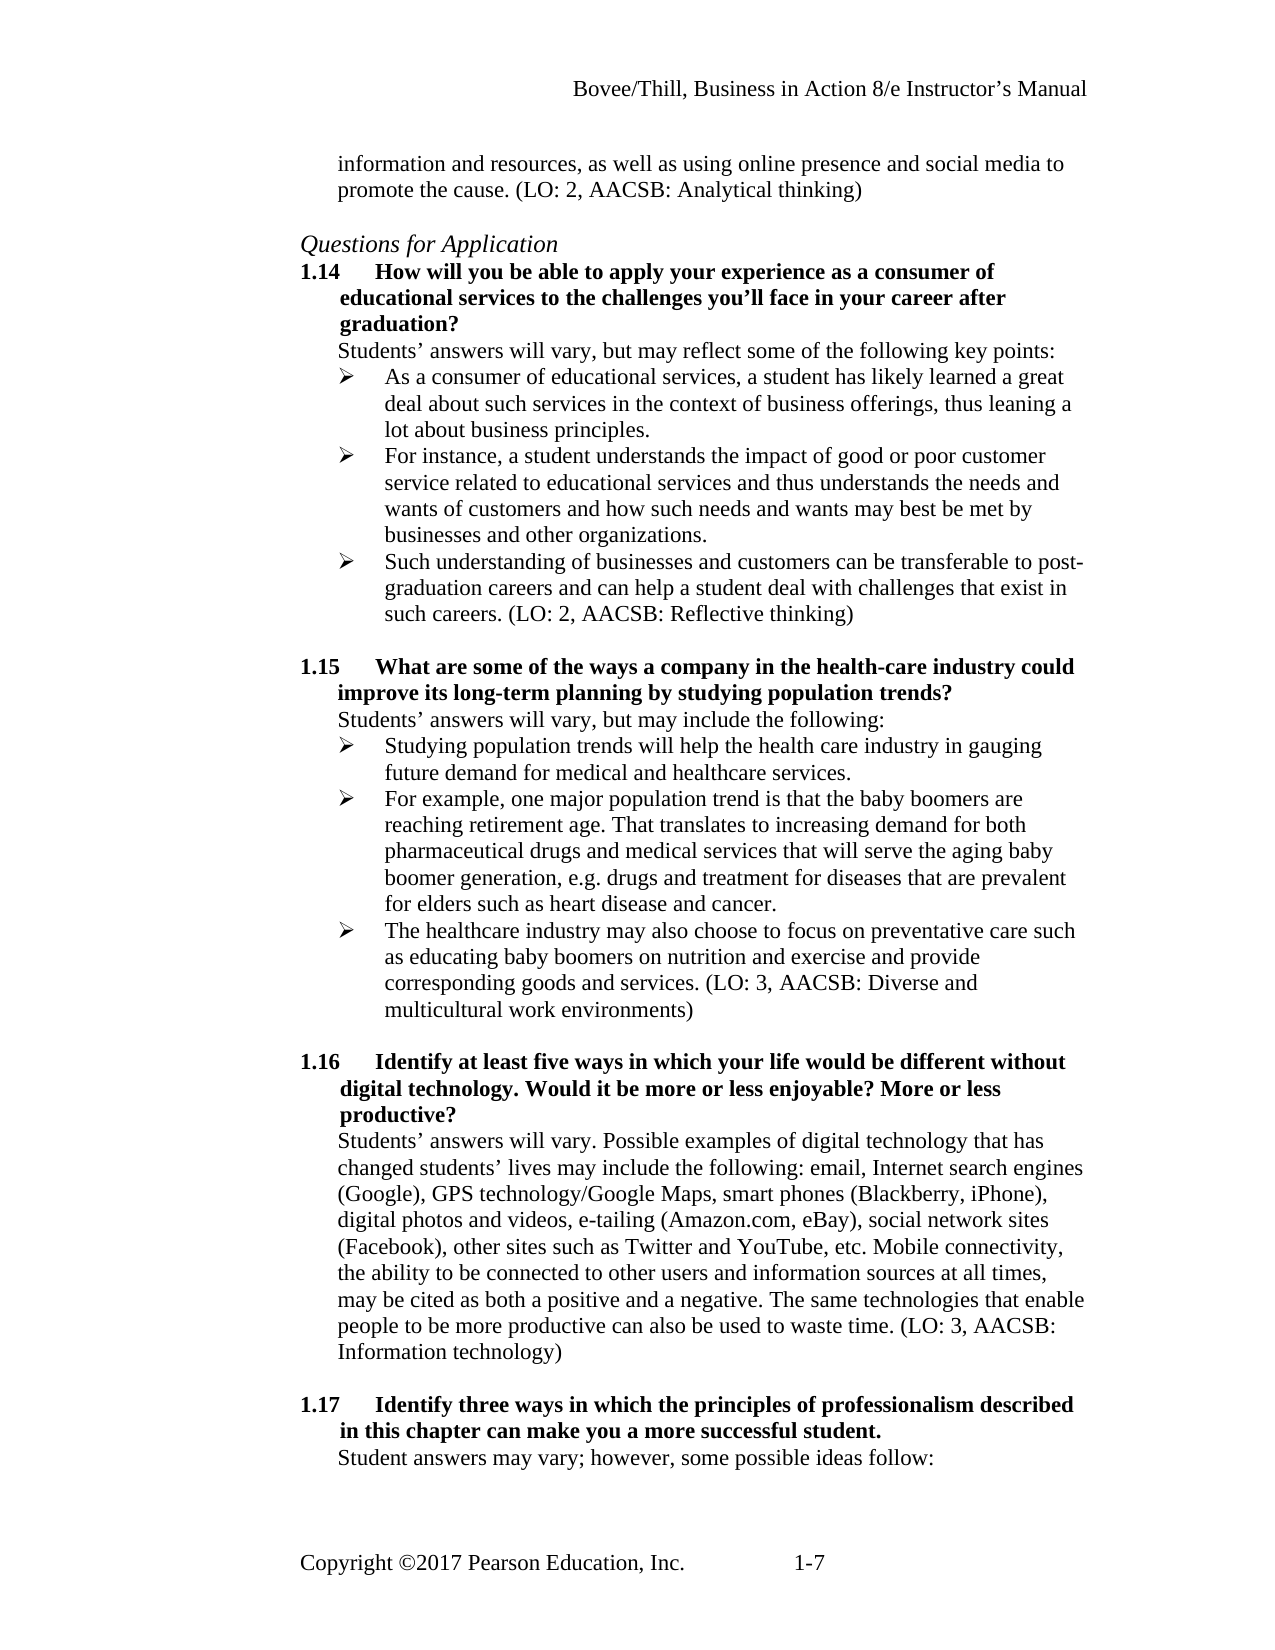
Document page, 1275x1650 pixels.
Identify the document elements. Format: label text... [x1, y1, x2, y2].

text Students’ answers will vary, but may reflect some of the following key points: [300, 337, 1087, 363]
text Students’ answers will vary, but may include the following: [300, 706, 1087, 732]
list For instance, a student understands the impact of good or poor customer service related to educational services and thus understands the needs and wants of customers and how such needs and wants may best be met by businesses and other organizations. [337, 442, 1087, 548]
list Identify at least five ways in which your life would be different without digital technology. Would it be more or less enjoyable? More or less productive? [300, 1048, 1087, 1127]
text 1.15 What are some of the ways a company in the health-care industry could improve its long-term planning by studying population trends? [300, 653, 1087, 706]
list Identify three ways in which the principles of professionalism described in this chapter can make you a more successful student. [300, 1391, 1087, 1444]
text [337, 150, 1087, 203]
list How will you be able to apply your experience as a consumer of educational services to the challenges you’ll face in your career after graduation? [300, 258, 1087, 337]
text Students’ answers will vary. Possible examples of digital technology that has changed students’ lives may include the following: email, Internet search engines (Google), GPS technology/Google Maps, smart phones (Blackberry, iPhone), digital photos and videos, e-tailing (Amazon.com, eBay), social network sites (Facebook), other sites such as Twitter and YouTube, etc. Mobile connectivity, the ability to be connected to other users and information sources at all times, may be cited as both a positive and a negative. The same technologies that enable people to be more productive can also be used to waste time. (LO: 3, AACSB: Information technology) [337, 1127, 1087, 1365]
subtitle Questions for Application [300, 229, 1087, 258]
list Such understanding of businesses and customers can be transferable to post-graduation careers and can help a student deal with challenges that exist in such careers. (LO: 2, AACSB: Reflective thinking) [337, 548, 1087, 627]
text Student answers may vary; however, some possible ideas follow: [337, 1444, 1087, 1470]
list For example, one major population trend is that the baby boomers are reaching retirement age. That translates to increasing demand for both pharmaceutical drugs and medical services that will serve the aging baby boomer generation, e.g. drugs and treatment for diseases that are prevalent for elders such as heart disease and cancer. [337, 785, 1087, 917]
list Studying population trends will help the health care industry in gauging future demand for medical and healthcare services. [337, 732, 1087, 785]
list The healthcare industry may also choose to focus on preventative care such as educating baby boomers on nutrition and exercise and provide corresponding goods and services. (LO: 3, AACSB: Diverse and multicultural work environments) [337, 917, 1087, 1022]
list As a consumer of educational services, a student has likely learned a great deal about such services in the context of business offerings, thus leaning a lot about business principles. [337, 363, 1087, 442]
